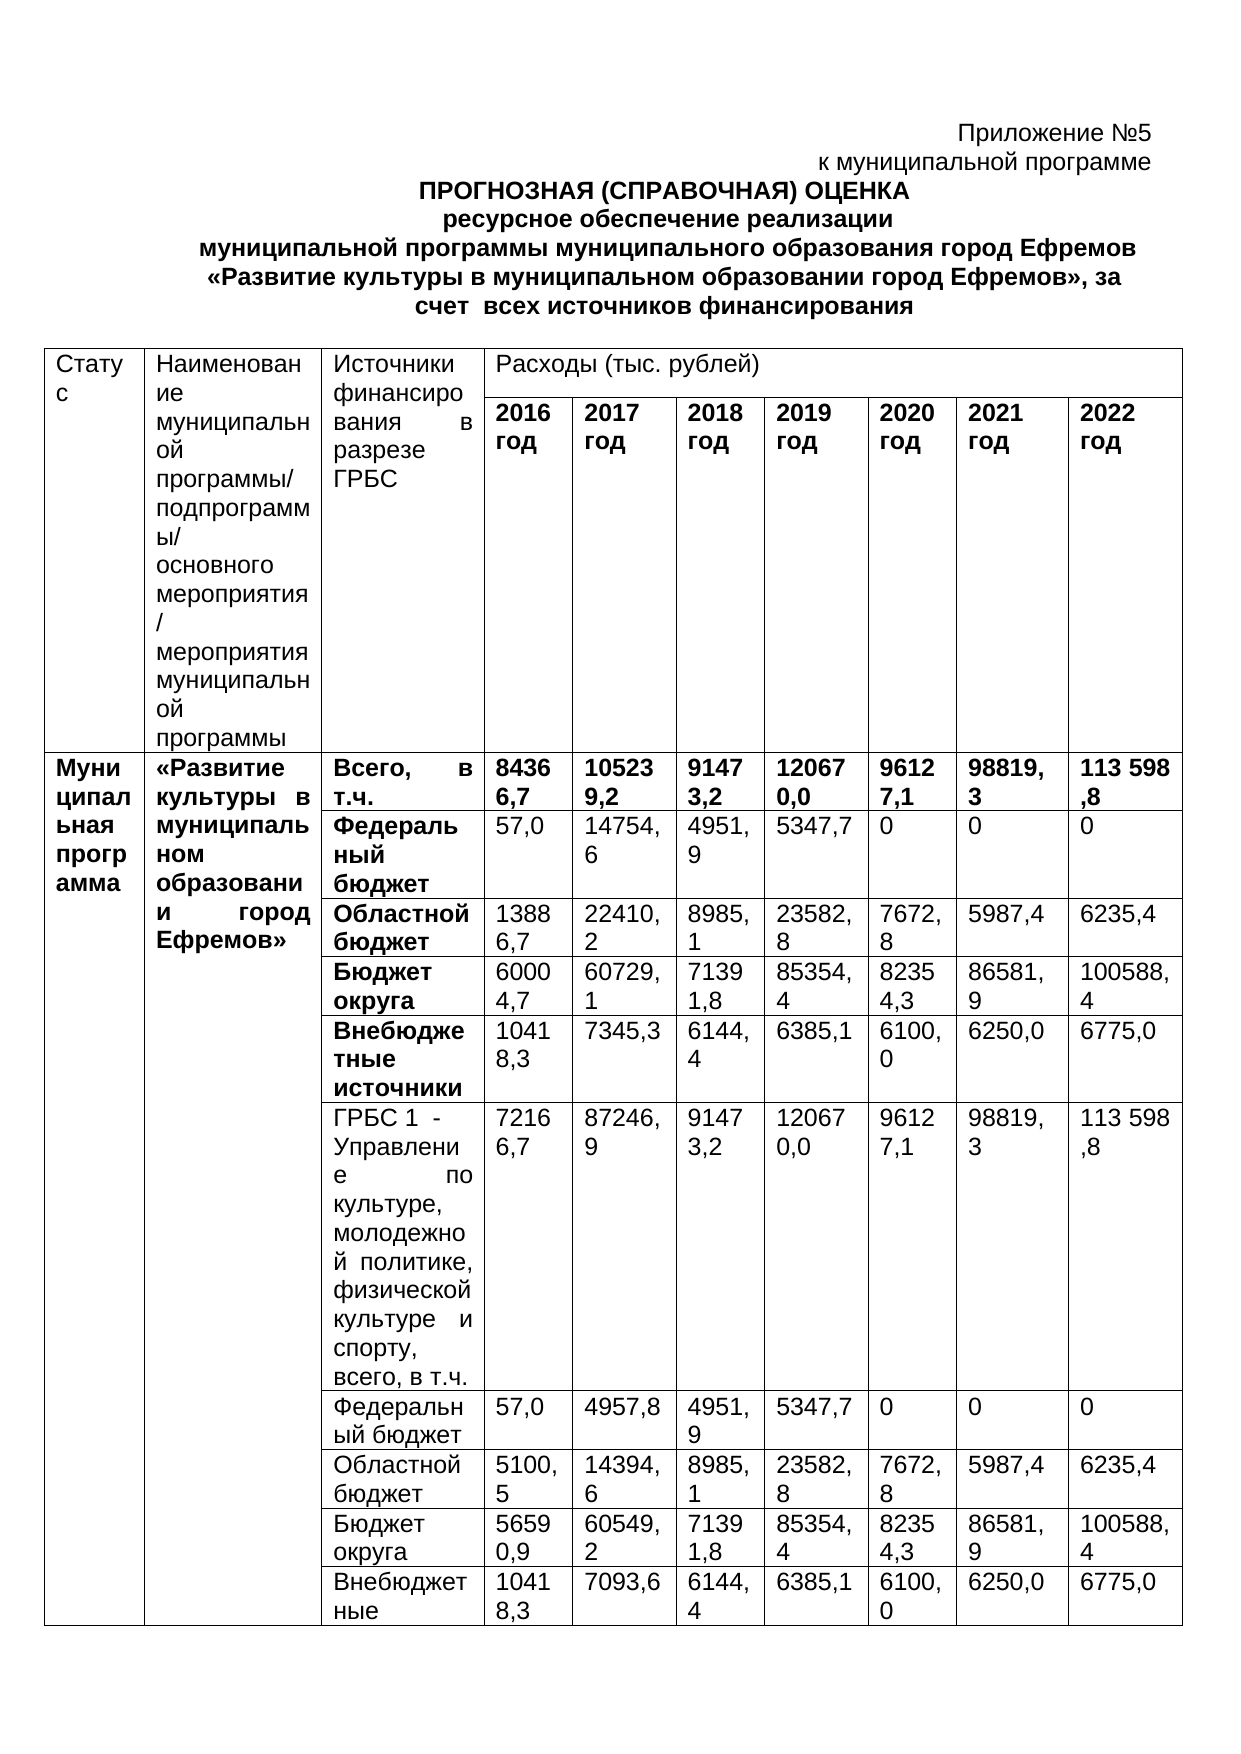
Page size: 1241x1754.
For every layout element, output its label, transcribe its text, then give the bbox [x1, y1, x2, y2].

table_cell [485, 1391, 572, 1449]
table_cell 84366,7 [485, 753, 572, 810]
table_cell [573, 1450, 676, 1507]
table_cell 0 [1069, 811, 1182, 897]
table_cell 2016 год [485, 398, 572, 752]
table_cell Областной бюджет [322, 899, 484, 956]
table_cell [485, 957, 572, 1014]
table_cell 13886,7 [485, 899, 572, 956]
table_cell 0 [869, 811, 956, 897]
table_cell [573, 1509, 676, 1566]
text Приложение №5 [177, 118, 1152, 147]
table_cell 113 598,8 [1069, 753, 1182, 810]
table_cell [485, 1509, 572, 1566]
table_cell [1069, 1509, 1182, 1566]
table_cell 2021 год [957, 398, 1068, 752]
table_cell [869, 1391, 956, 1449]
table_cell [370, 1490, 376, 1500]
text ПРОГНОЗНАЯ (СПРАВОЧНАЯ) ОЦЕНКА [177, 176, 1152, 204]
table_cell Всего, в т.ч. [322, 753, 484, 810]
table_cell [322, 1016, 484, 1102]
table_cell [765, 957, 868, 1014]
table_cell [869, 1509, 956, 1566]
table_cell 8985,1 [677, 899, 764, 956]
table_header Статус [45, 349, 144, 752]
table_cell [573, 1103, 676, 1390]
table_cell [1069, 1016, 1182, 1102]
table_cell «Развитие культуры в муниципальном образовании город Ефремов» [145, 753, 321, 1624]
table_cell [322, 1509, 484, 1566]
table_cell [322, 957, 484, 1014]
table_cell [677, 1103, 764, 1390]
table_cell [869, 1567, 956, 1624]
table_cell 57,0 [485, 811, 572, 897]
table_cell 0 [957, 811, 1068, 897]
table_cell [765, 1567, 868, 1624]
table_cell 98819,3 [957, 753, 1068, 810]
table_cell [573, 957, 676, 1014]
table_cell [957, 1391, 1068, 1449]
table_header Расходы (тыс. рублей) [485, 349, 1182, 397]
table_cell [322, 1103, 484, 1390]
table_cell Муниципальная программа [45, 753, 144, 1624]
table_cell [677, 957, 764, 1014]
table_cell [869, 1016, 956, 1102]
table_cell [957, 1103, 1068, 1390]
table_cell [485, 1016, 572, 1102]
table_cell 23582,8 [765, 899, 868, 956]
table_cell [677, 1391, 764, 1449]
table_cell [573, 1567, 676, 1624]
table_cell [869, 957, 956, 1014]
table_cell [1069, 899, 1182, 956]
table_cell 5987,4 [957, 899, 1068, 956]
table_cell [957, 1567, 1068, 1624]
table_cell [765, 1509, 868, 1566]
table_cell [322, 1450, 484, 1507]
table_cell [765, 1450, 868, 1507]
text ресурсное обеспечение реализации [177, 204, 1152, 233]
table_cell 7672,8 [869, 899, 956, 956]
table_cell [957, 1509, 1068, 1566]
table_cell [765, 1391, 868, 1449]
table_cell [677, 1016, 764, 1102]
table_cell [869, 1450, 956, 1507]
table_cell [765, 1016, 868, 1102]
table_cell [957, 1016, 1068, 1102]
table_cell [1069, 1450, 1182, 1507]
text к муниципальной программе [177, 147, 1152, 176]
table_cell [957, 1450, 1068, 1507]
table_cell 96127,1 [869, 753, 956, 810]
table_cell 2022 год [1069, 398, 1182, 752]
table_cell Федеральный бюджет [322, 811, 484, 897]
text муниципальной программы муниципального образования город Ефремов «Развитие культуры в муниципальном образовании город Ефремов», за счет всех источников финансирования [177, 233, 1152, 319]
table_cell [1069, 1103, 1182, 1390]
table_cell 120670,0 [765, 753, 868, 810]
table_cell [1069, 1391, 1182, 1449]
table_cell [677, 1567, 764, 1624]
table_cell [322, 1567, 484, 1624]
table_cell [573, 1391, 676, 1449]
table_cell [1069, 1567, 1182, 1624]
table_cell 2020 год [869, 398, 956, 752]
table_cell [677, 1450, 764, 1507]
table_cell 4951,9 [677, 811, 764, 897]
table_cell 22410,2 [573, 899, 676, 956]
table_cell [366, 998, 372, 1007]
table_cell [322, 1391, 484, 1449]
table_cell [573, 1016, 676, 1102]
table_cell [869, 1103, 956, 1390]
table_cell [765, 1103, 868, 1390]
table_cell 5347,7 [765, 811, 868, 897]
table_cell 14754,6 [573, 811, 676, 897]
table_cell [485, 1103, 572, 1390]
table_header Источники финансирования в разрезе ГРБС [322, 349, 484, 752]
table_header Наименование муниципальной программы/ подпрограммы/ основного мероприятия/ мероприятия муниципальной программы [145, 349, 321, 752]
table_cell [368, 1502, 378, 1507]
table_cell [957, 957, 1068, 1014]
table_cell 2019 год [765, 398, 868, 752]
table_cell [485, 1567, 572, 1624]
table_cell 105239,2 [573, 753, 676, 810]
table_cell 2017 год [573, 398, 676, 752]
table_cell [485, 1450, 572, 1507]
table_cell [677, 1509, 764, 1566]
table_cell 2018 год [677, 398, 764, 752]
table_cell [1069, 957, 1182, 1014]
table_cell 91473,2 [677, 753, 764, 810]
